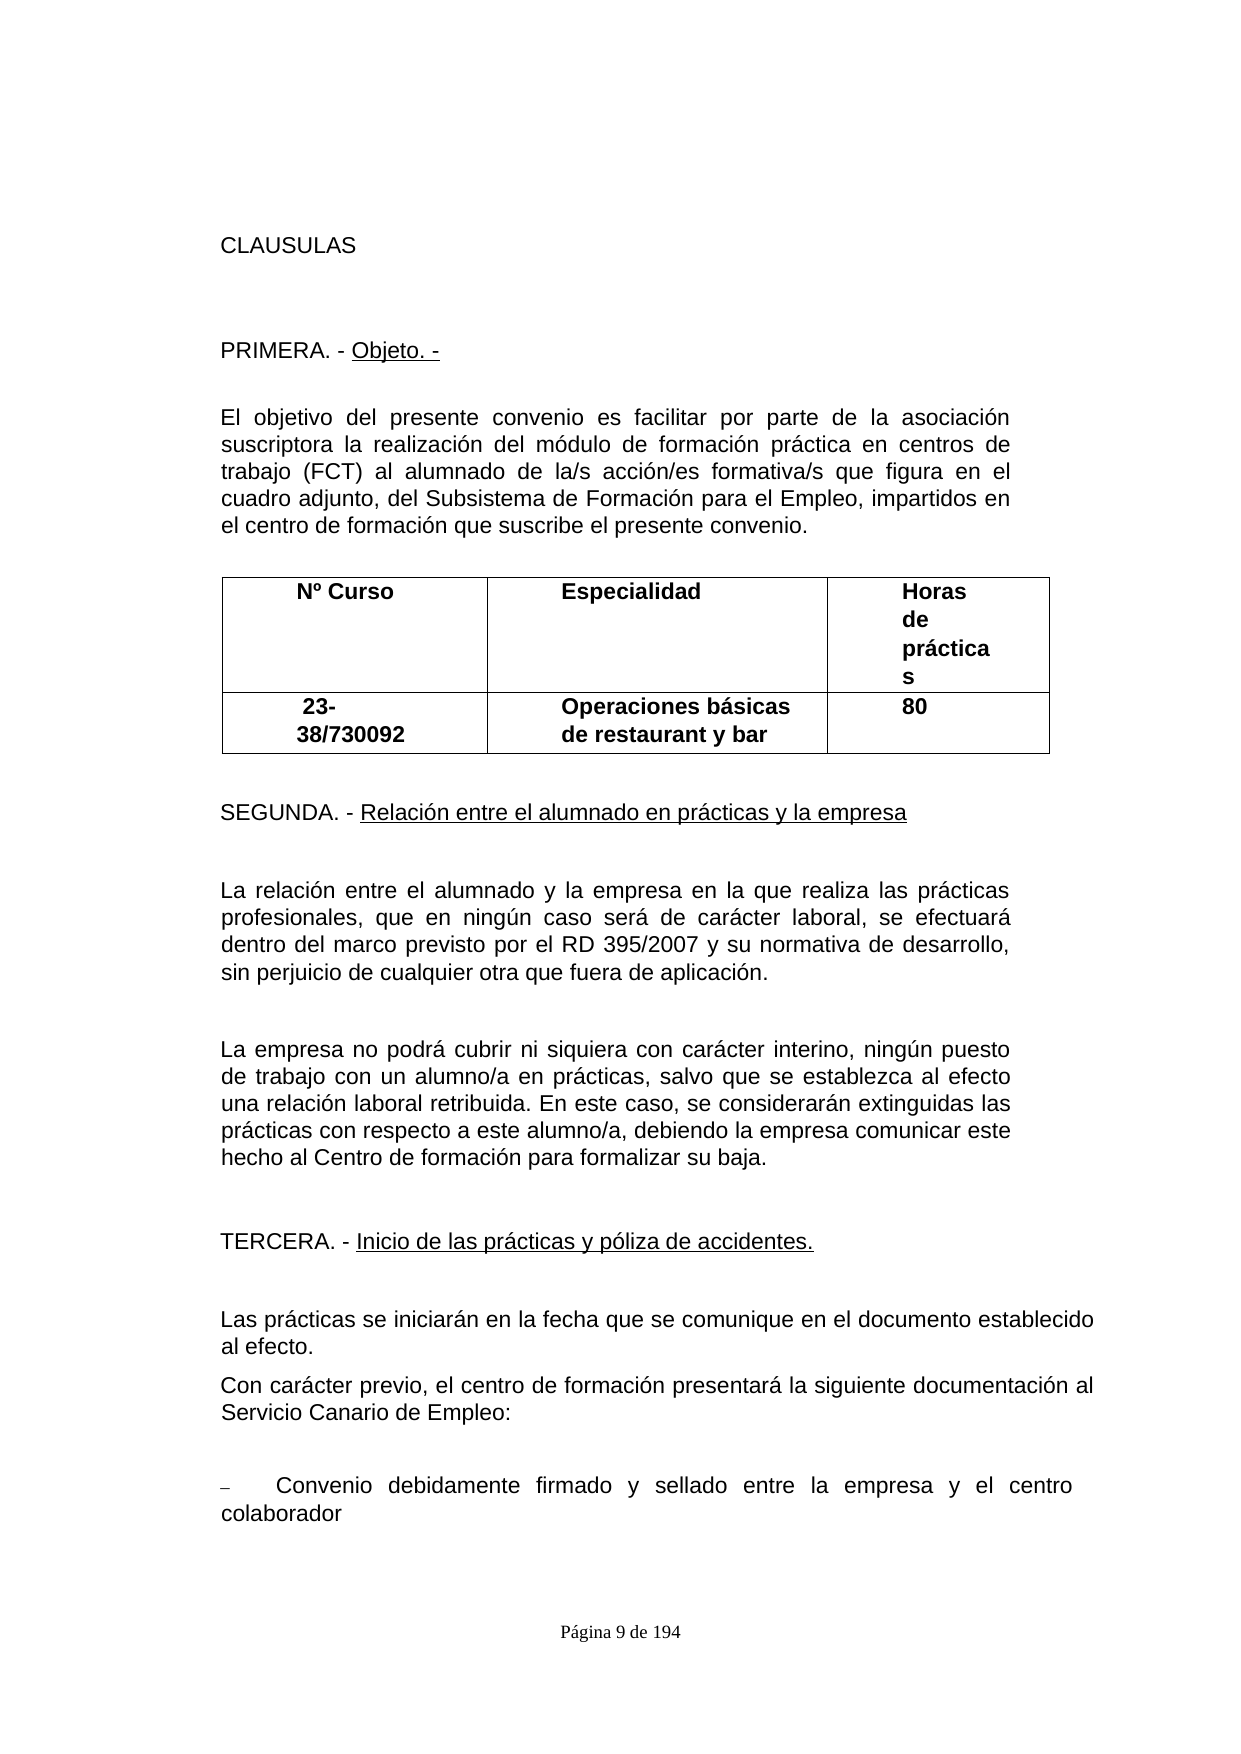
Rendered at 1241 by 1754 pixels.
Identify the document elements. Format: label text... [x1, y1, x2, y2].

table_cell Operaciones básicas de restaurant y bar [488, 693, 827, 753]
text PRIMERA. - Objeto. - [220, 337, 1094, 364]
text Las prácticas se iniciarán en la fecha que se comunique en el documento establecido al efecto. [220, 1306, 1094, 1359]
text SEGUNDA. - Relación entre el alumnado en prácticas y la empresa [220, 799, 1101, 826]
table_header Especialidad [488, 578, 827, 692]
table_header Nº Curso [223, 578, 487, 692]
text La relación entre el alumnado y la empresa en la que realiza las prácticas profesionales, que en ningún caso será de carácter laboral, se efectuará dentro del marco previsto por el RD 395/2007 y su normativa de desarrollo, sin perjuicio de cualquier otra que fuera de aplicación. [220, 877, 1011, 985]
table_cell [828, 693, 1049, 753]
text TERCERA. - Inicio de las prácticas y póliza de accidentes. [220, 1228, 1101, 1254]
text CLAUSULAS [220, 232, 1094, 258]
table_header Horas de prácticas [828, 578, 1049, 692]
list Convenio debidamente firmado y sellado entre la empresa y el centro colaborador [220, 1472, 1073, 1526]
text El objetivo del presente convenio es facilitar por parte de la asociación suscriptora la realización del módulo de formación práctica en centros de trabajo (FCT) al alumnado de la/s acción/es formativa/s que figura en el cuadro adjunto, del Subsistema de Formación para el Empleo, impartidos en el centro de formación que suscribe el presente convenio. [220, 403, 1011, 538]
text La empresa no podrá cubrir ni siquiera con carácter interino, ningún puesto de trabajo con un alumno/a en prácticas, salvo que se establezca al efecto una relación laboral retribuida. En este caso, se considerarán extinguidas las prácticas con respecto a este alumno/a, debiendo la empresa comunicar este hecho al Centro de formación para formalizar su baja. [220, 1036, 1011, 1171]
table_cell 23- 38/730092 [223, 693, 487, 753]
text Con carácter previo, el centro de formación presentará la siguiente documentación al Servicio Canario de Empleo: [220, 1372, 1094, 1425]
